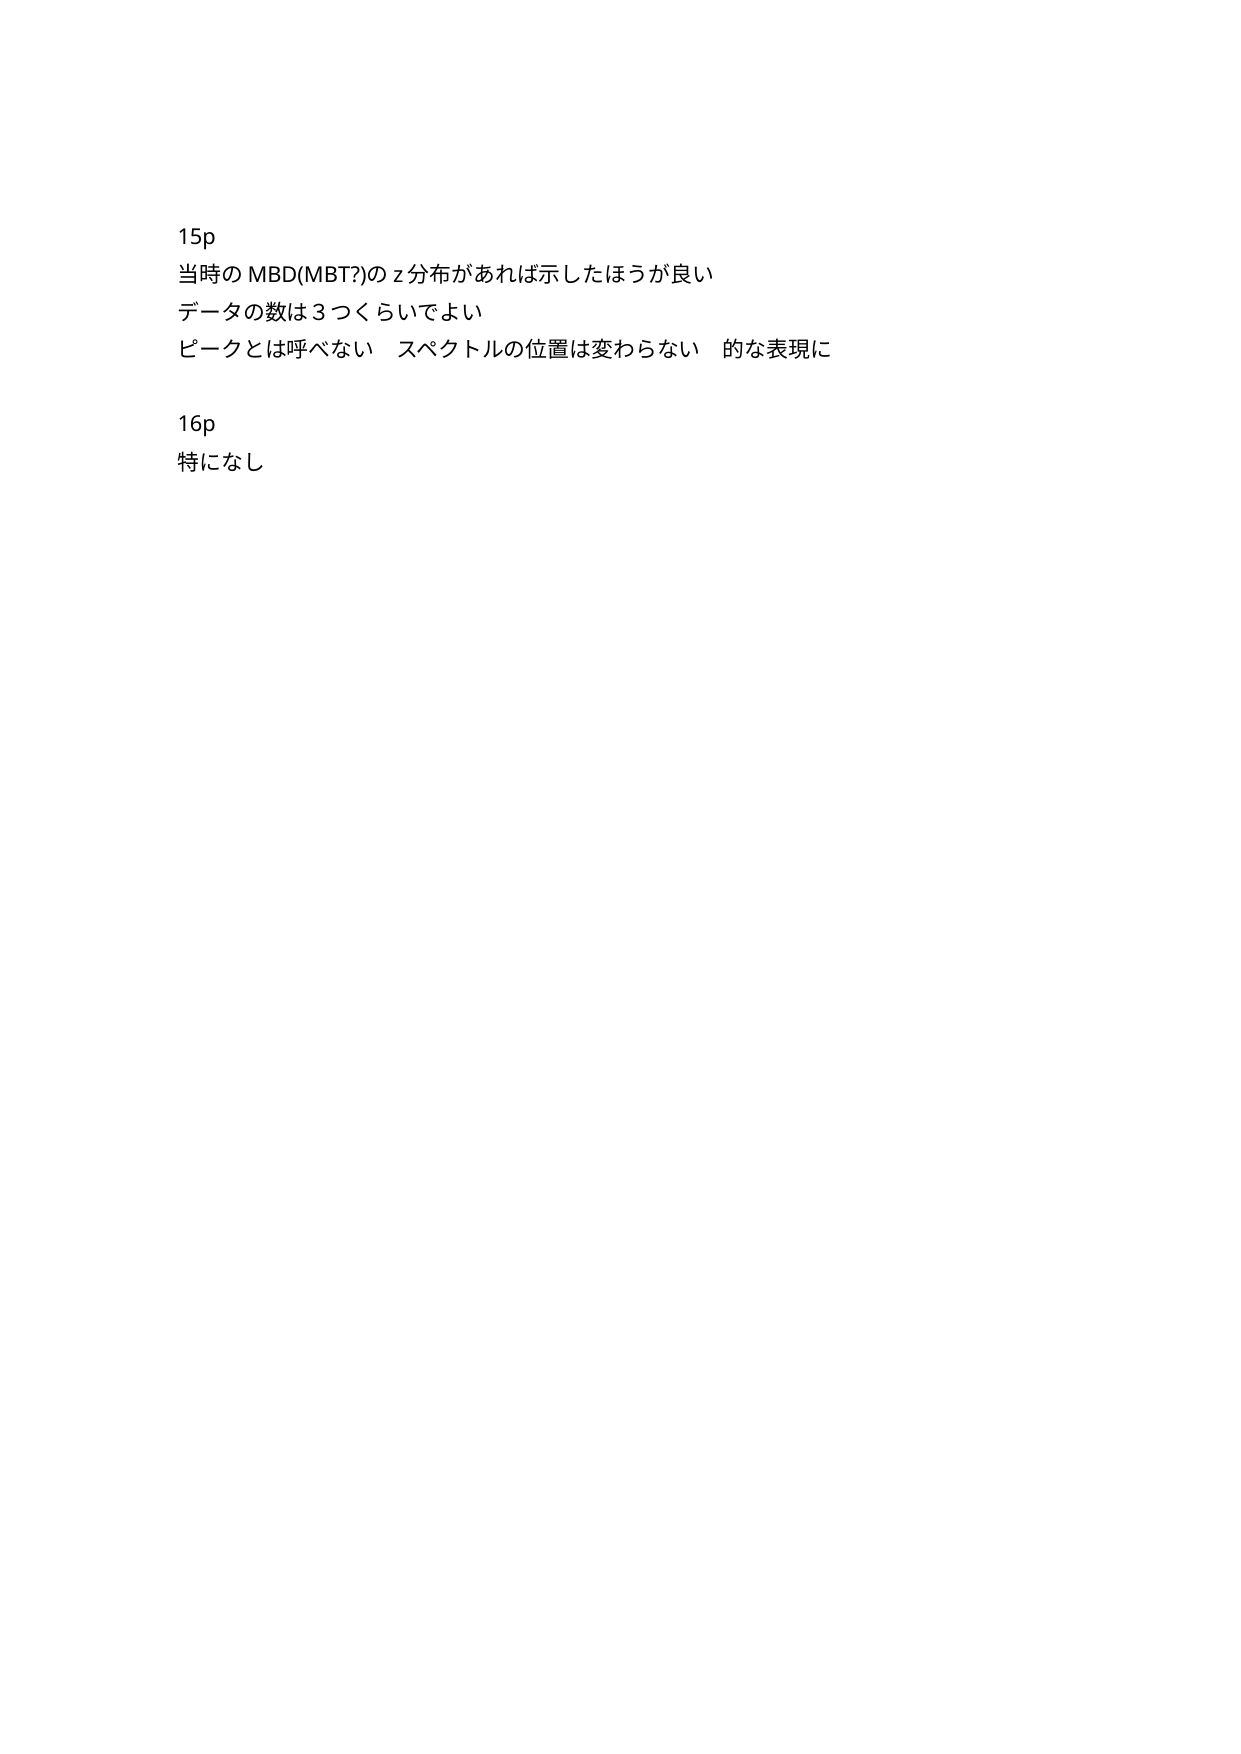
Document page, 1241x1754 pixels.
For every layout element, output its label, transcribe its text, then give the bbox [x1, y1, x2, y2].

text 15p [177, 217, 1063, 254]
text データの数は３つくらいでよい [177, 292, 1063, 329]
text 当時のMBD(MBT?)のz分布があれば示したほうが良い [177, 254, 1063, 292]
text ピークとは呼べない スペクトルの位置は変わらない 的な表現に [177, 329, 1063, 367]
text 特になし [177, 442, 1063, 479]
text 16p [177, 404, 1063, 442]
